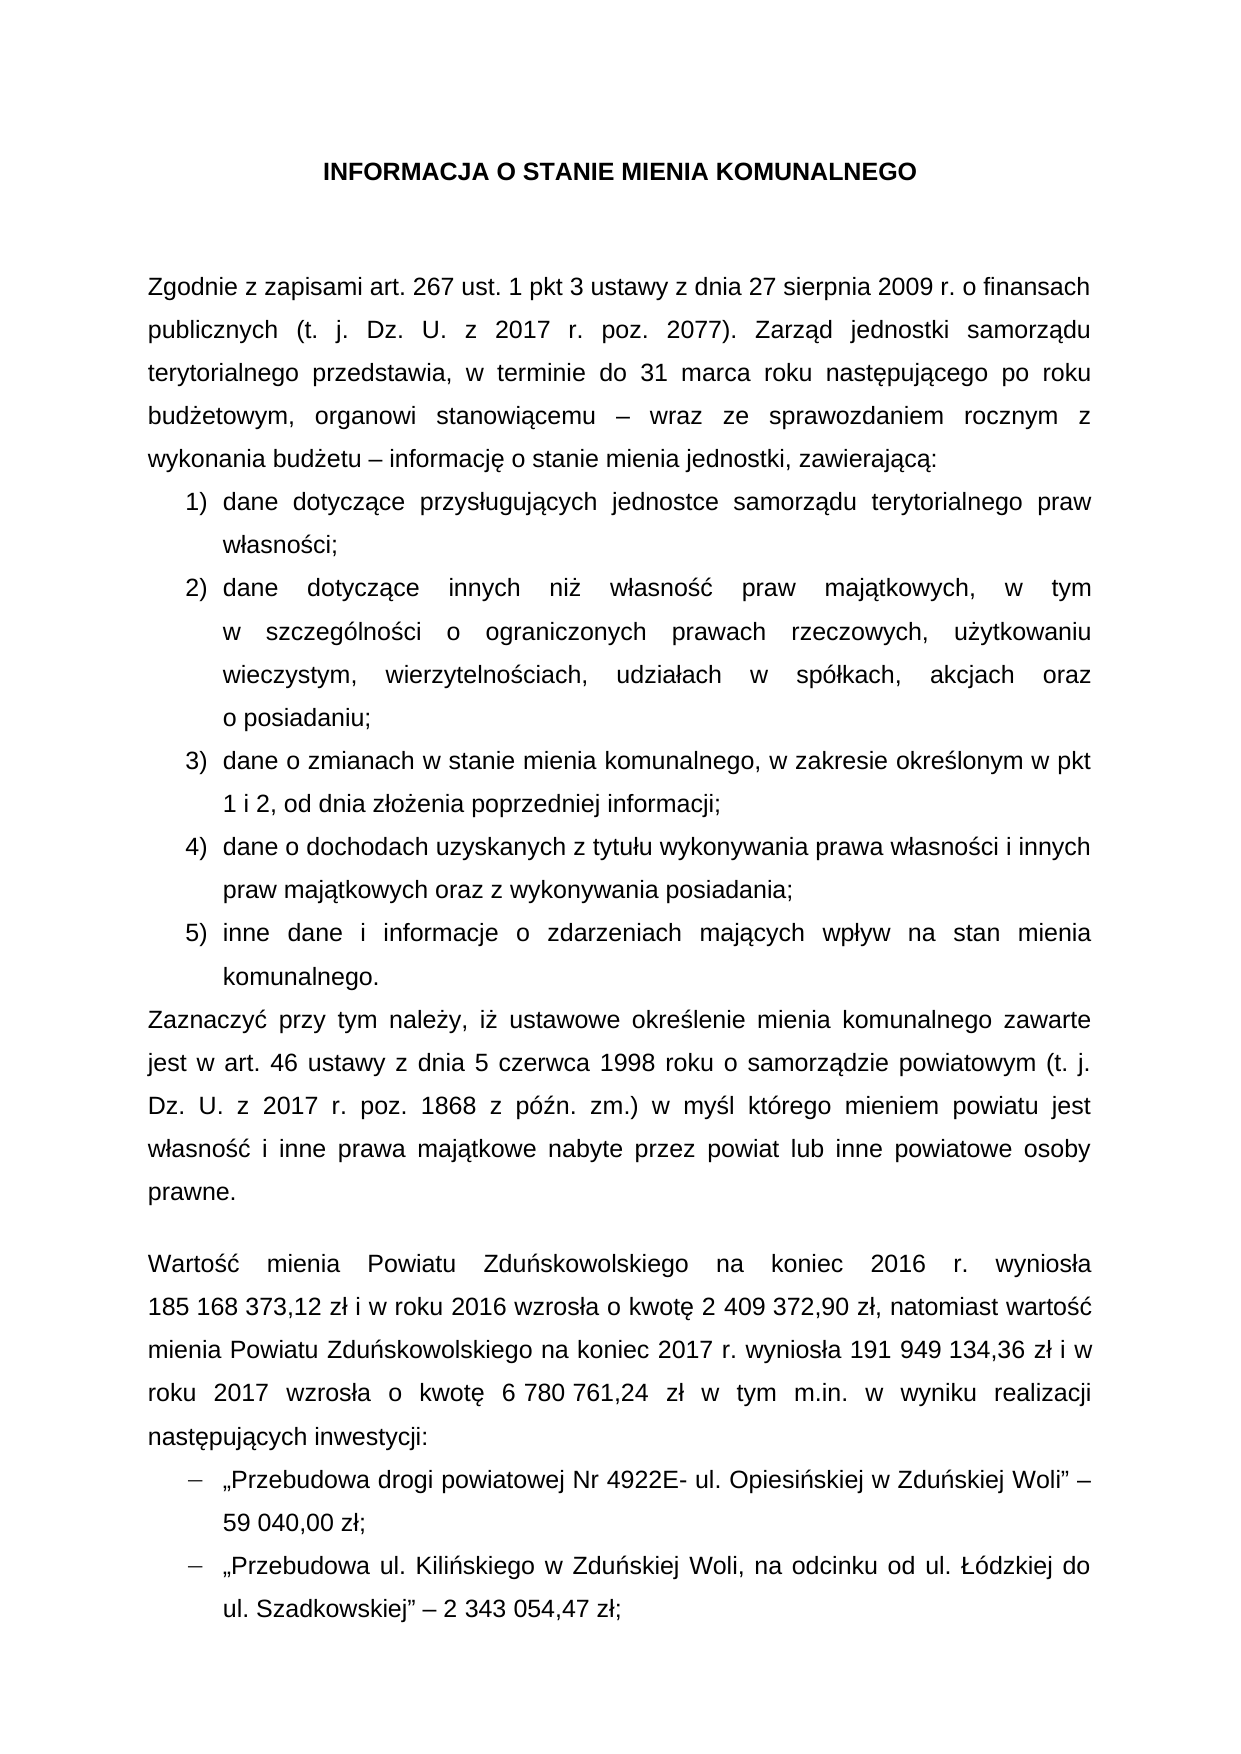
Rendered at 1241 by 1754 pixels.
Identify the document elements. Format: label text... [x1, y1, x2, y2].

text Zgodnie z zapisami art. 267 ust. 1 pkt 3 ustawy z dnia 27 sierpnia 2009 r. o finansach publicznych (t. j. Dz. U. z 2017 r. poz. 2077). Zarząd jednostki samorządu terytorialnego przedstawia, w terminie do 31 marca roku następującego po roku budżetowym, organowi stanowiącemu – wraz ze sprawozdaniem rocznym z wykonania budżetu – informację o stanie mienia jednostki, zawierającą: [148, 272, 1092, 473]
text Wartość mienia Powiatu Zduńskowolskiego na koniec 2016 r. wyniosła 185 168 373,12 zł i w roku 2016 wzrosła o kwotę 2 409 372,90 zł, natomiast wartość mienia Powiatu Zduńskowolskiego na koniec 2017 r. wyniosła 191 949 134,36 zł i w roku 2017 wzrosła o kwotę 6 780 761,24 zł w tym m.in. w wyniku realizacji następujących inwestycji: [148, 1249, 1092, 1450]
text Zaznaczyć przy tym należy, iż ustawowe określenie mienia komunalnego zawarte jest w art. 46 ustawy z dnia 5 czerwca 1998 roku o samorządzie powiatowym (t. j. Dz. U. z 2017 r. poz. 1868 z późn. zm.) w myśl którego mieniem powiatu jest własność i inne prawa majątkowe nabyte przez powiat lub inne powiatowe osoby prawne. [148, 1005, 1092, 1206]
list dane dotyczące innych niż własność praw majątkowych, w tym w szczególności o ograniczonych prawach rzeczowych, użytkowaniu wieczystym, wierzytelnościach, udziałach w spółkach, akcjach oraz o posiadaniu; [185, 573, 1092, 732]
list dane dotyczące przysługujących jednostce samorządu terytorialnego praw własności; [185, 487, 1092, 559]
list dane o zmianach w stanie mienia komunalnego, w zakresie określonym w pkt 1 i 2, od dnia złożenia poprzedniej informacji; [185, 746, 1092, 818]
list „Przebudowa ul. Kilińskiego w Zduńskiej Woli, na odcinku od ul. Łódzkiej do ul. Szadkowskiej” – 2 343 054,47 zł; [185, 1551, 1092, 1623]
text INFORMACJA O STANIE MIENIA KOMUNALNEGO [148, 157, 1092, 185]
list „Przebudowa drogi powiatowej Nr 4922E- ul. Opiesińskiej w Zduńskiej Woli” – 59 040,00 zł; [185, 1465, 1092, 1537]
list dane o dochodach uzyskanych z tytułu wykonywania prawa własności i innych praw majątkowych oraz z wykonywania posiadania; [185, 832, 1092, 904]
list inne dane i informacje o zdarzeniach mających wpływ na stan mienia komunalnego. [185, 918, 1092, 990]
